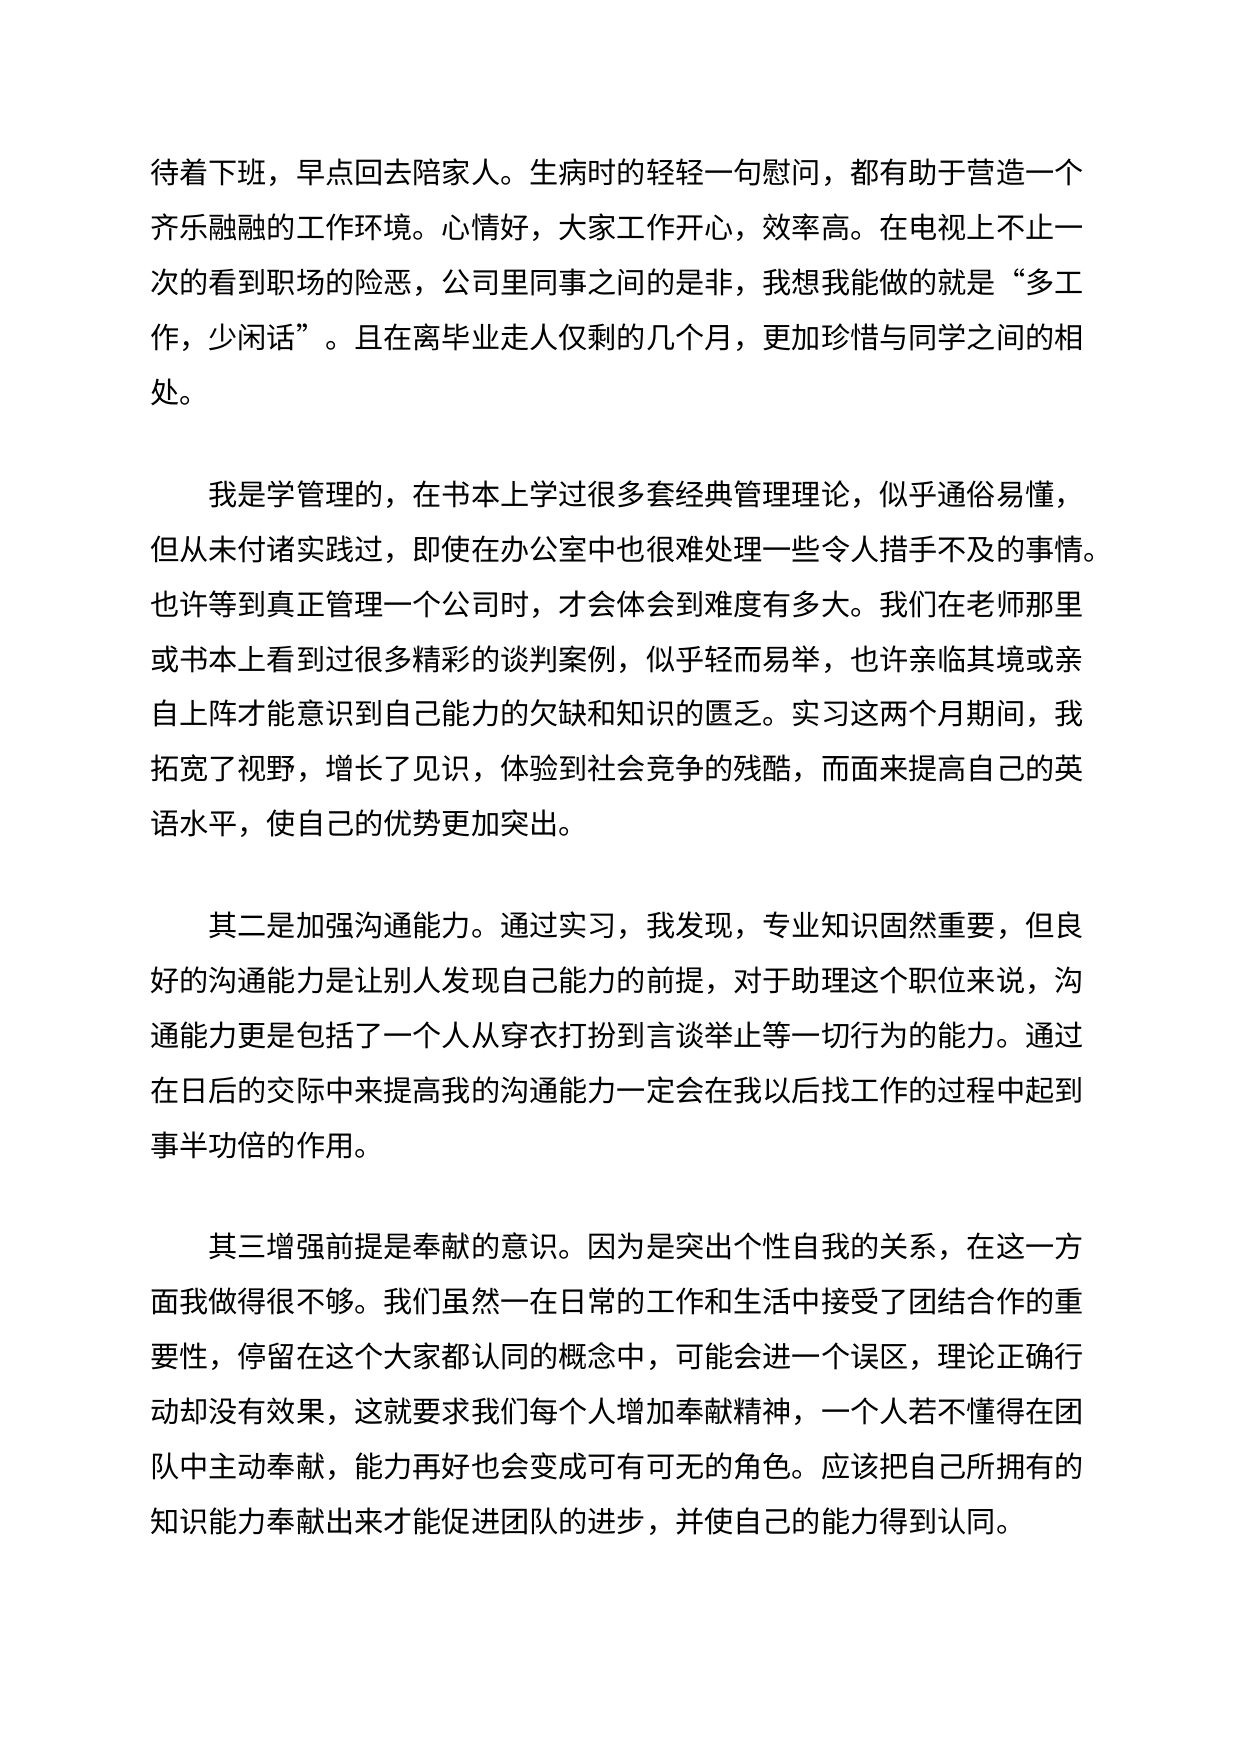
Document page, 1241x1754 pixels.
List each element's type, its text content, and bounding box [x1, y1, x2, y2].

text 我是学管理的，在书本上学过很多套经典管理理论，似乎通俗易懂，但从未付诸实践过，即使在办公室中也很难处理一些令人措手不及的事情。也许等到真正管理一个公司时，才会体会到难度有多大。我们在老师那里或书本上看到过很多精彩的谈判案例，似乎轻而易举，也许亲临其境或亲自上阵才能意识到自己能力的欠缺和知识的匮乏。实习这两个月期间，我拓宽了视野，增长了见识，体验到社会竞争的残酷，而面来提高自己的英语水平，使自己的优势更加突出。 [150, 471, 1090, 843]
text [150, 150, 1090, 412]
text 其二是加强沟通能力。通过实习，我发现，专业知识固然重要，但良好的沟通能力是让别人发现自己能力的前提，对于助理这个职位来说，沟通能力更是包括了一个人从穿衣打扮到言谈举止等一切行为的能力。通过在日后的交际中来提高我的沟通能力一定会在我以后找工作的过程中起到事半功倍的作用。 [150, 902, 1090, 1164]
text 其三增强前提是奉献的意识。因为是突出个性自我的关系，在这一方面我做得很不够。我们虽然一在日常的工作和生活中接受了团结合作的重要性，停留在这个大家都认同的概念中，可能会进一个误区，理论正确行动却没有效果，这就要求我们每个人增加奉献精神，一个人若不懂得在团队中主动奉献，能力再好也会变成可有可无的角色。应该把自己所拥有的知识能力奉献出来才能促进团队的进步，并使自己的能力得到认同。 [150, 1224, 1090, 1541]
